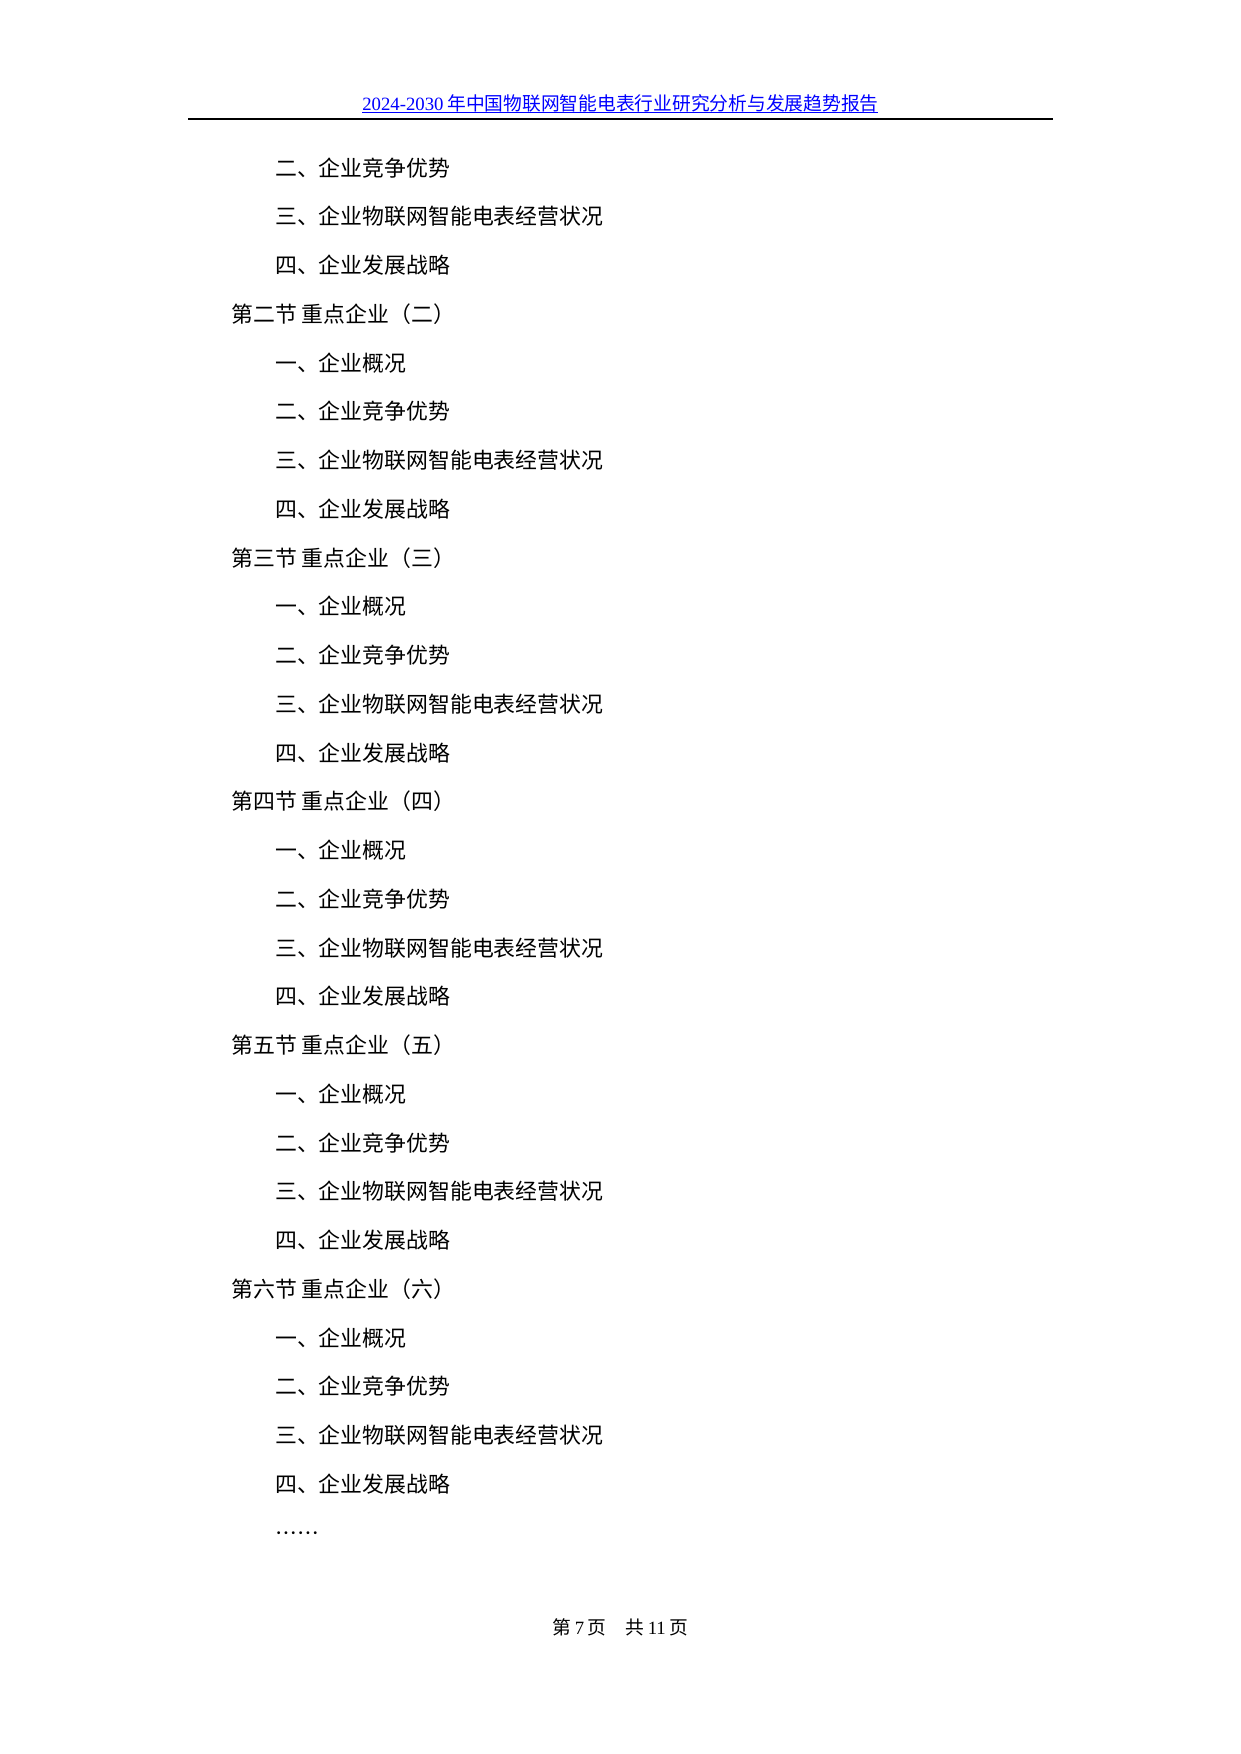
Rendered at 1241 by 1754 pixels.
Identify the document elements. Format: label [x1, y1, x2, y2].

text [187, 150, 1053, 1548]
